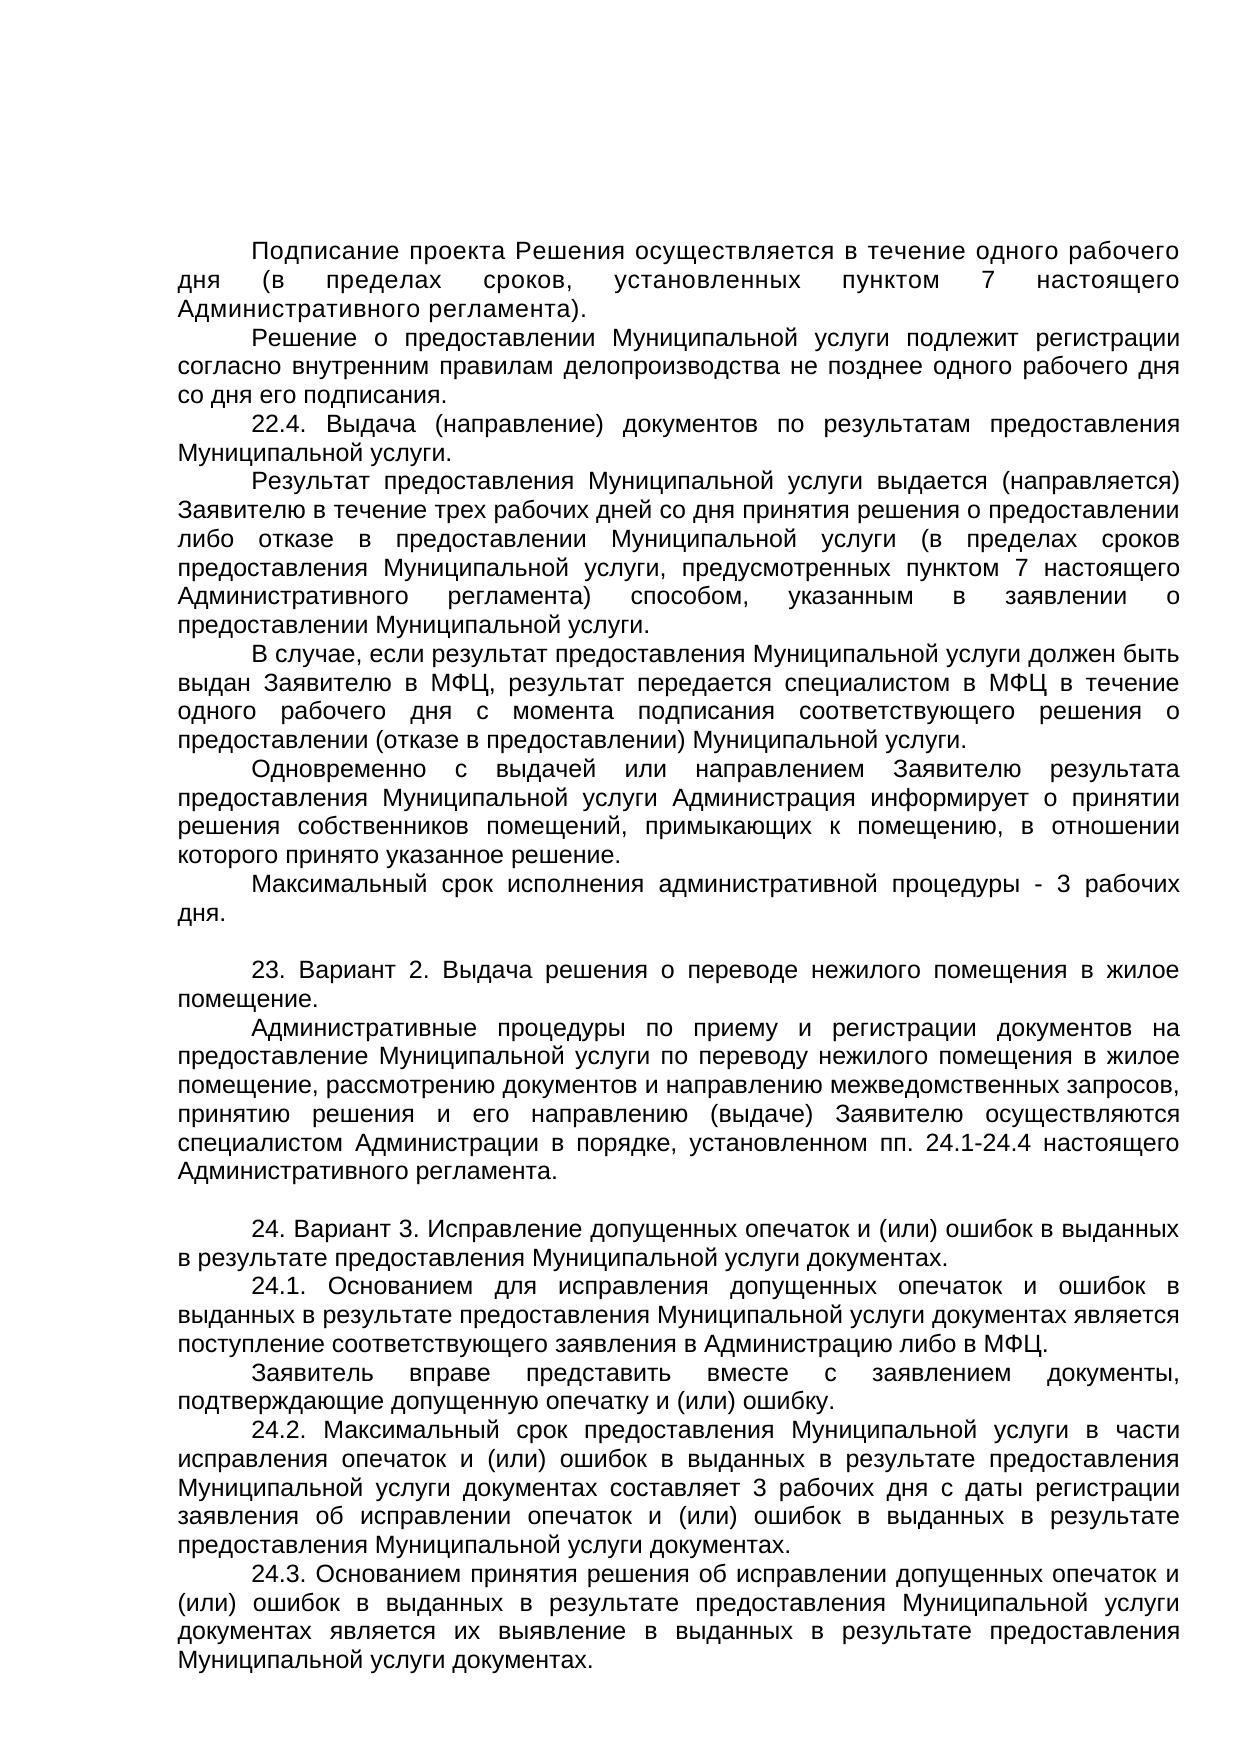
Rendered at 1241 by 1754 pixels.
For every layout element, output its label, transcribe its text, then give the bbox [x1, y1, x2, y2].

text 24.2. Максимальный срок предоставления Муниципальной услуги в части исправления опечаток и (или) ошибок в выданных в результате предоставления Муниципальной услуги документах составляет 3 рабочих дня с даты регистрации заявления об исправлении опечаток и (или) ошибок в выданных в результате предоставления Муниципальной услуги документах. [177, 1415, 1181, 1559]
text 24. Вариант 3. Исправление допущенных опечаток и (или) ошибок в выданных в результате предоставления Муниципальной услуги документах. [177, 1214, 1181, 1271]
text Подписание проекта Решения осуществляется в течение одного рабочего дня (в пределах сроков, установленных пунктом 7 настоящего Административного регламента). [177, 236, 1181, 322]
list В случае, если результат предоставления Муниципальной услуги должен быть выдан Заявителю в МФЦ, результат передается специалистом в МФЦ в течение одного рабочего дня с момента подписания соответствующего решения о предоставлении (отказе в предоставлении) Муниципальной услуги. [177, 639, 1181, 754]
list 22.4. Выдача (направление) документов по результатам предоставления Муниципальной услуги. [177, 409, 1181, 466]
list 23. Вариант 2. Выдача решения о переводе нежилого помещения в жилое помещение. [177, 955, 1181, 1012]
list Максимальный срок исполнения административной процедуры - 3 рабочих дня. [177, 869, 1181, 926]
text Заявитель вправе представить вместе с заявлением документы, подтверждающие допущенную опечатку и (или) ошибку. [177, 1357, 1181, 1415]
text Административные процедуры по приему и регистрации документов на предоставление Муниципальной услуги по переводу нежилого помещения в жилое помещение, рассмотрению документов и направлению межведомственных запросов, принятию решения и его направлению (выдаче) Заявителю осуществляются специалистом Администрации в порядке, установленном пп. 24.1-24.4 настоящего Административного регламента. [177, 1012, 1181, 1185]
list Одновременно с выдачей или направлением Заявителю результата предоставления Муниципальной услуги Администрация информирует о принятии решения собственников помещений, примыкающих к помещению, в отношении которого принято указанное решение. [177, 754, 1181, 869]
text Решение о предоставлении Муниципальной услуги подлежит регистрации согласно внутренним правилам делопроизводства не позднее одного рабочего дня со дня его подписания. [177, 322, 1181, 409]
list Результат предоставления Муниципальной услуги выдается (направляется) Заявителю в течение трех рабочих дней со дня принятия решения о предоставлении либо отказе в предоставлении Муниципальной услуги (в пределах сроков предоставления Муниципальной услуги, предусмотренных пунктом 7 настоящего Административного регламента) способом, указанным в заявлении о предоставлении Муниципальной услуги. [177, 466, 1181, 639]
text 24.1. Основанием для исправления допущенных опечаток и ошибок в выданных в результате предоставления Муниципальной услуги документах является поступление соответствующего заявления в Администрацию либо в МФЦ. [177, 1271, 1181, 1357]
text 24.3. Основанием принятия решения об исправлении допущенных опечаток и (или) ошибок в выданных в результате предоставления Муниципальной услуги документах является их выявление в выданных в результате предоставления Муниципальной услуги документах. [177, 1559, 1181, 1674]
